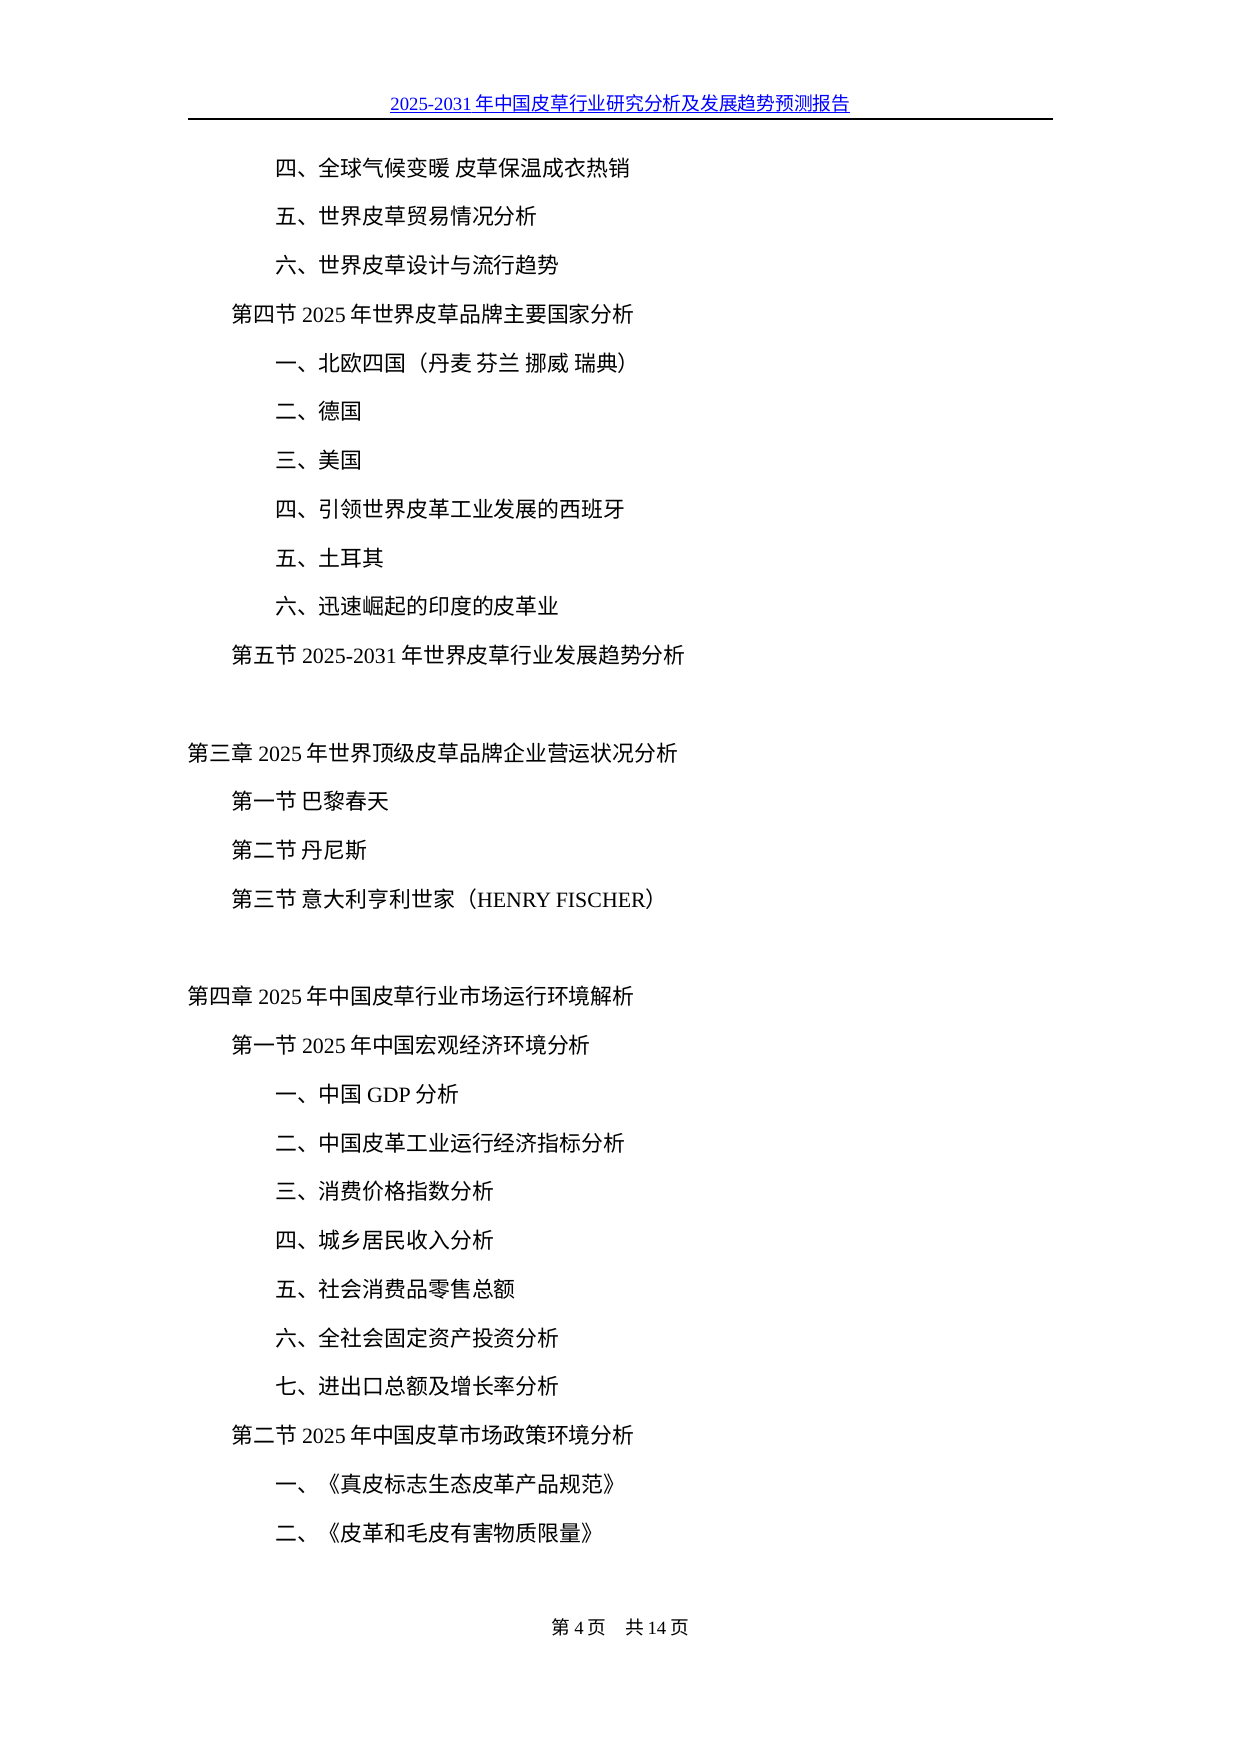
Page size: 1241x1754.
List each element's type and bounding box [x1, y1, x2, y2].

text [187, 150, 1053, 1548]
